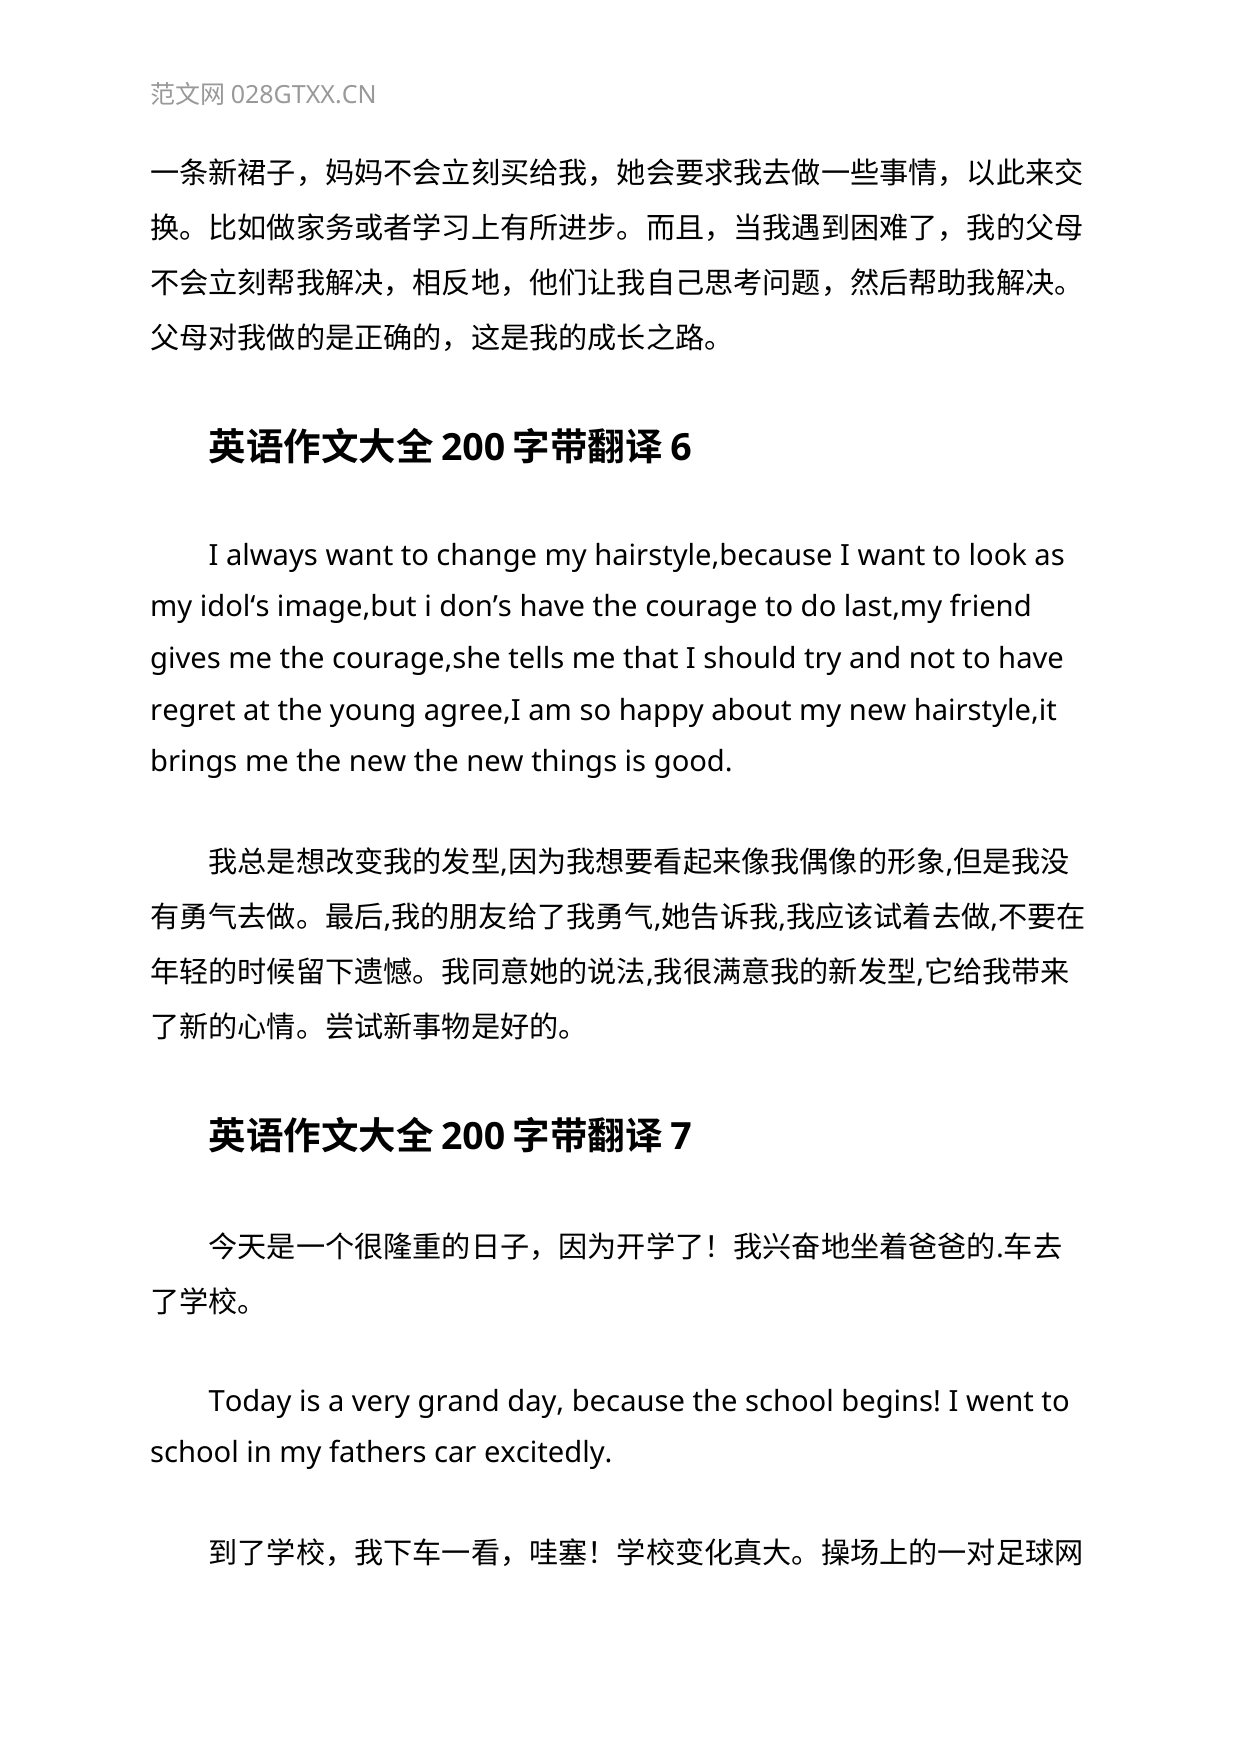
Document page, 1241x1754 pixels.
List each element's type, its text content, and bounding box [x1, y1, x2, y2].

text Today is a very grand day, because the school begins! I went to school in my fathers car excitedly. [150, 1380, 1090, 1471]
text 今天是一个很隆重的日子，因为开学了！我兴奋地坐着爸爸的.车去了学校。 [150, 1223, 1090, 1320]
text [150, 150, 1090, 357]
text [150, 1530, 1090, 1572]
text 我总是想改变我的发型,因为我想要看起来像我偶像的形象,但是我没有勇气去做。最后,我的朋友给了我勇气,她告诉我,我应该试着去做,不要在年轻的时候留下遗憾。我同意她的说法,我很满意我的新发型,它给我带来了新的心情。尝试新事物是好的。 [150, 839, 1090, 1046]
text 英语作文大全200字带翻译7 [150, 1106, 1090, 1160]
text 英语作文大全200字带翻译6 [150, 416, 1090, 471]
text I always want to change my hairstyle,because I want to look as my idol‘s image,but i don’s have the courage to do last,my friend gives me the courage,she tells me that I should try and not to have regret at the young agree,I am so happy about my new hairstyle,it brings me the new the new things is good. [150, 534, 1090, 780]
